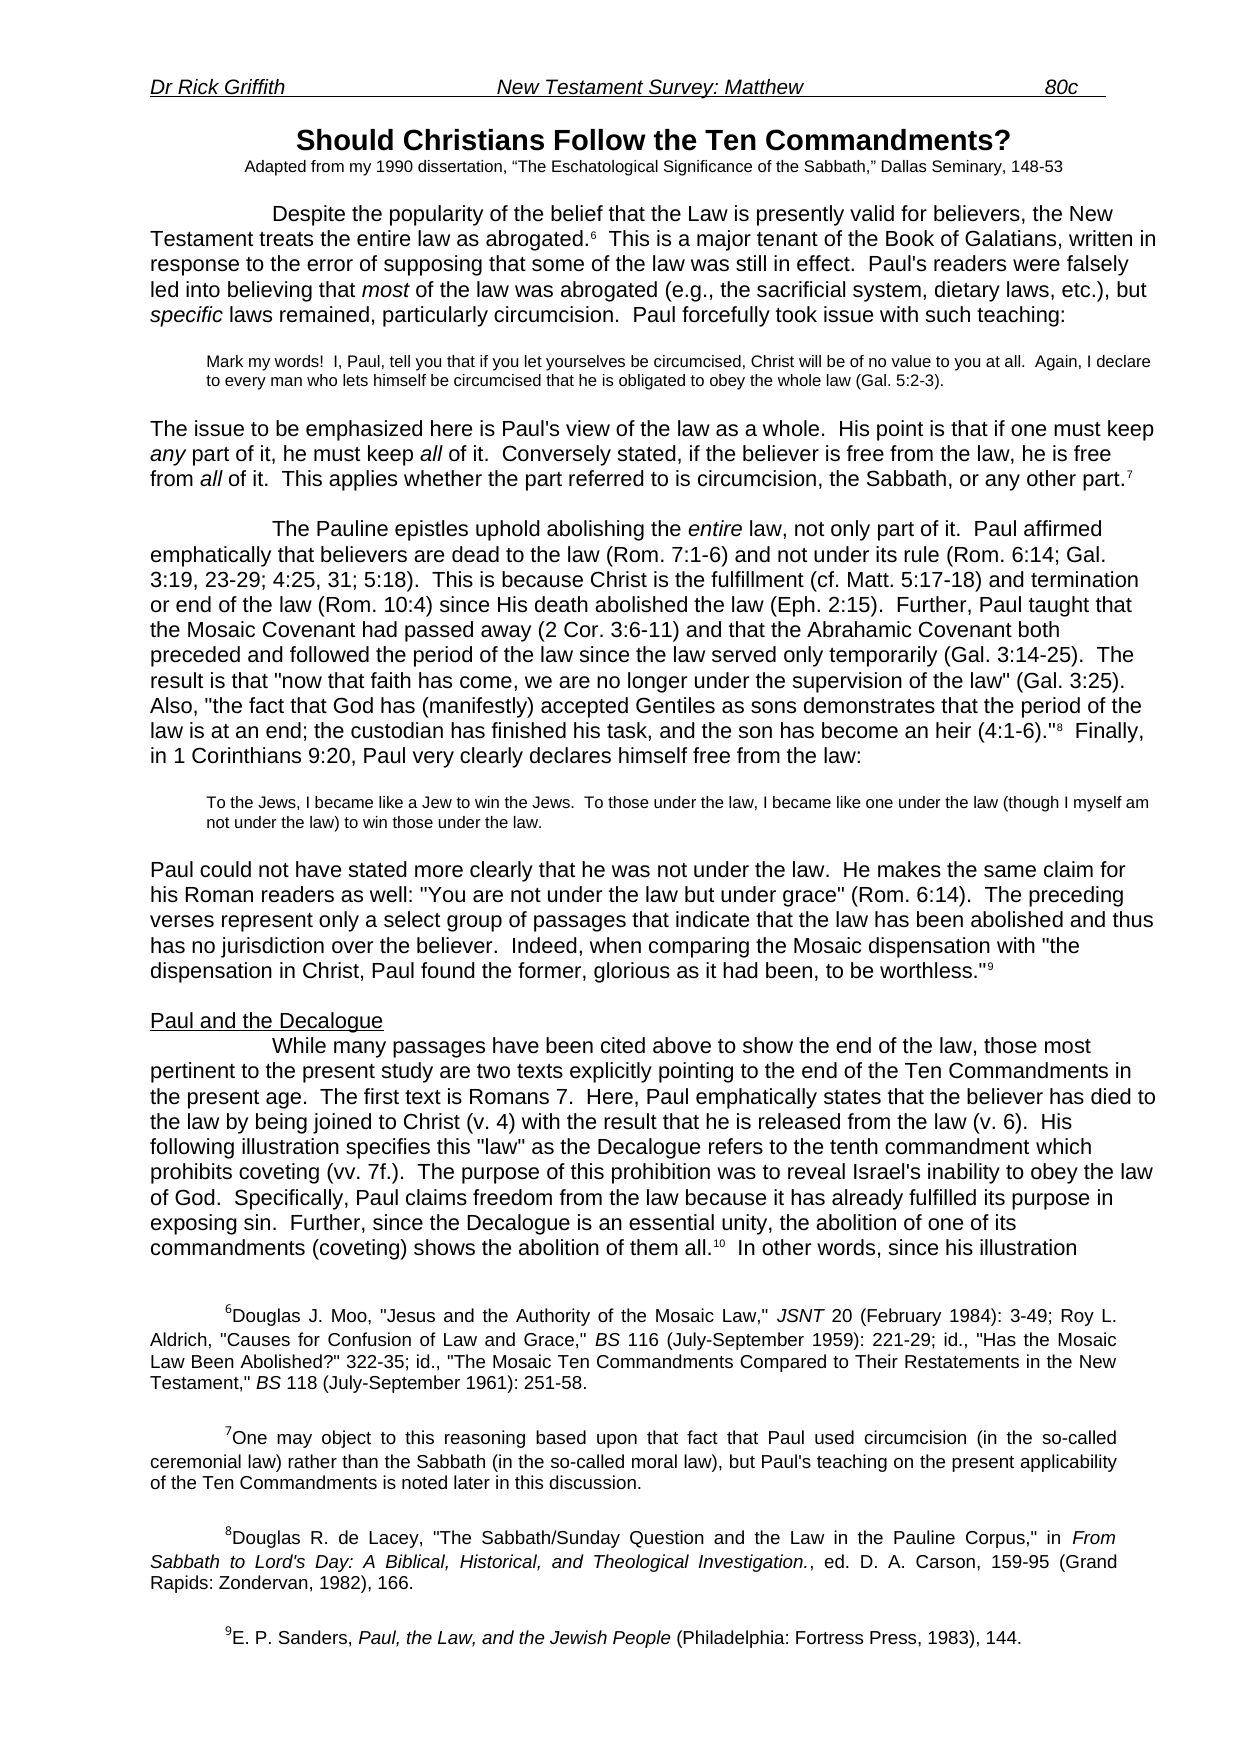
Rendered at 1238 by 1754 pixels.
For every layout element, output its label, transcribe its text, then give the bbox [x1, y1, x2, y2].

text The Pauline epistles uphold abolishing the entire law, not only part of it. Paul affirmed emphatically that believers are dead to the law (Rom. 7:1-6) and not under its rule (Rom. 6:14; Gal. 3:19, 23-29; 4:25, 31; 5:18). This is because Christ is the fulfillment (cf. Matt. 5:17-18) and termination or end of the law (Rom. 10:4) since His death abolished the law (Eph. 2:15). Further, Paul taught that the Mosaic Covenant had passed away (2 Cor. 3:6-11) and that the Abrahamic Covenant both preceded and followed the period of the law since the law served only temporarily (Gal. 3:14-25). The result is that "now that faith has come, we are no longer under the supervision of the law" (Gal. 3:25). Also, "the fact that God has (manifestly) accepted Gentiles as sons demonstrates that the period of the law is at an end; the custodian has finished his task, and the son has become an heir (4:1-6)." Finally, in 1 Corinthians 9:20, Paul very clearly declares himself free from the law: [150, 516, 1158, 768]
text Mark my words! I, Paul, tell you that if you let yourselves be circumcised, Christ will be of no value to you at all. Again, I declare to every man who lets himself be circumcised that he is obligated to obey the whole law (Gal. 5:2-3). [206, 352, 1158, 390]
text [150, 1033, 1158, 1260]
text To the Jews, I became like a Jew to win the Jews. To those under the law, I became like one under the law (though I myself am not under the law) to win those under the law. [206, 793, 1158, 832]
text Should Christians Follow the Ten Commandments? [150, 123, 1158, 156]
text Paul could not have stated more clearly that he was not under the law. He makes the same claim for his Roman readers as well: "You are not under the law but under grace" (Rom. 6:14). The preceding verses represent only a select group of passages that indicate that the law has been abolished and thus has no jurisdiction over the believer. Indeed, when comparing the Mosaic dispensation with "the dispensation in Christ, Paul found the former, glorious as it had been, to be worthless." [150, 857, 1158, 983]
text The issue to be emphasized here is Paul's view of the law as a whole. His point is that if one must keep any part of it, he must keep all of it. Conversely stated, if the believer is free from the law, he is free from all of it. This applies whether the part referred to is circumcision, the Sabbath, or any other part. [150, 415, 1158, 491]
text Adapted from my 1990 dissertation, “The Eschatological Significance of the Sabbath,” Dallas Seminary, 148-53 [150, 156, 1158, 176]
text Despite the popularity of the belief that the Law is presently valid for believers, the New Testament treats the entire law as abrogated. This is a major tenant of the Book of Galatians, written in response to the error of supposing that some of the law was still in effect. Paul's readers were falsely led into believing that most of the law was abrogated (e.g., the sacrificial system, dietary laws, etc.), but specific laws remained, particularly circumcision. Paul forcefully took issue with such teaching: [150, 201, 1158, 327]
text Paul and the Decalogue [150, 1008, 1158, 1033]
